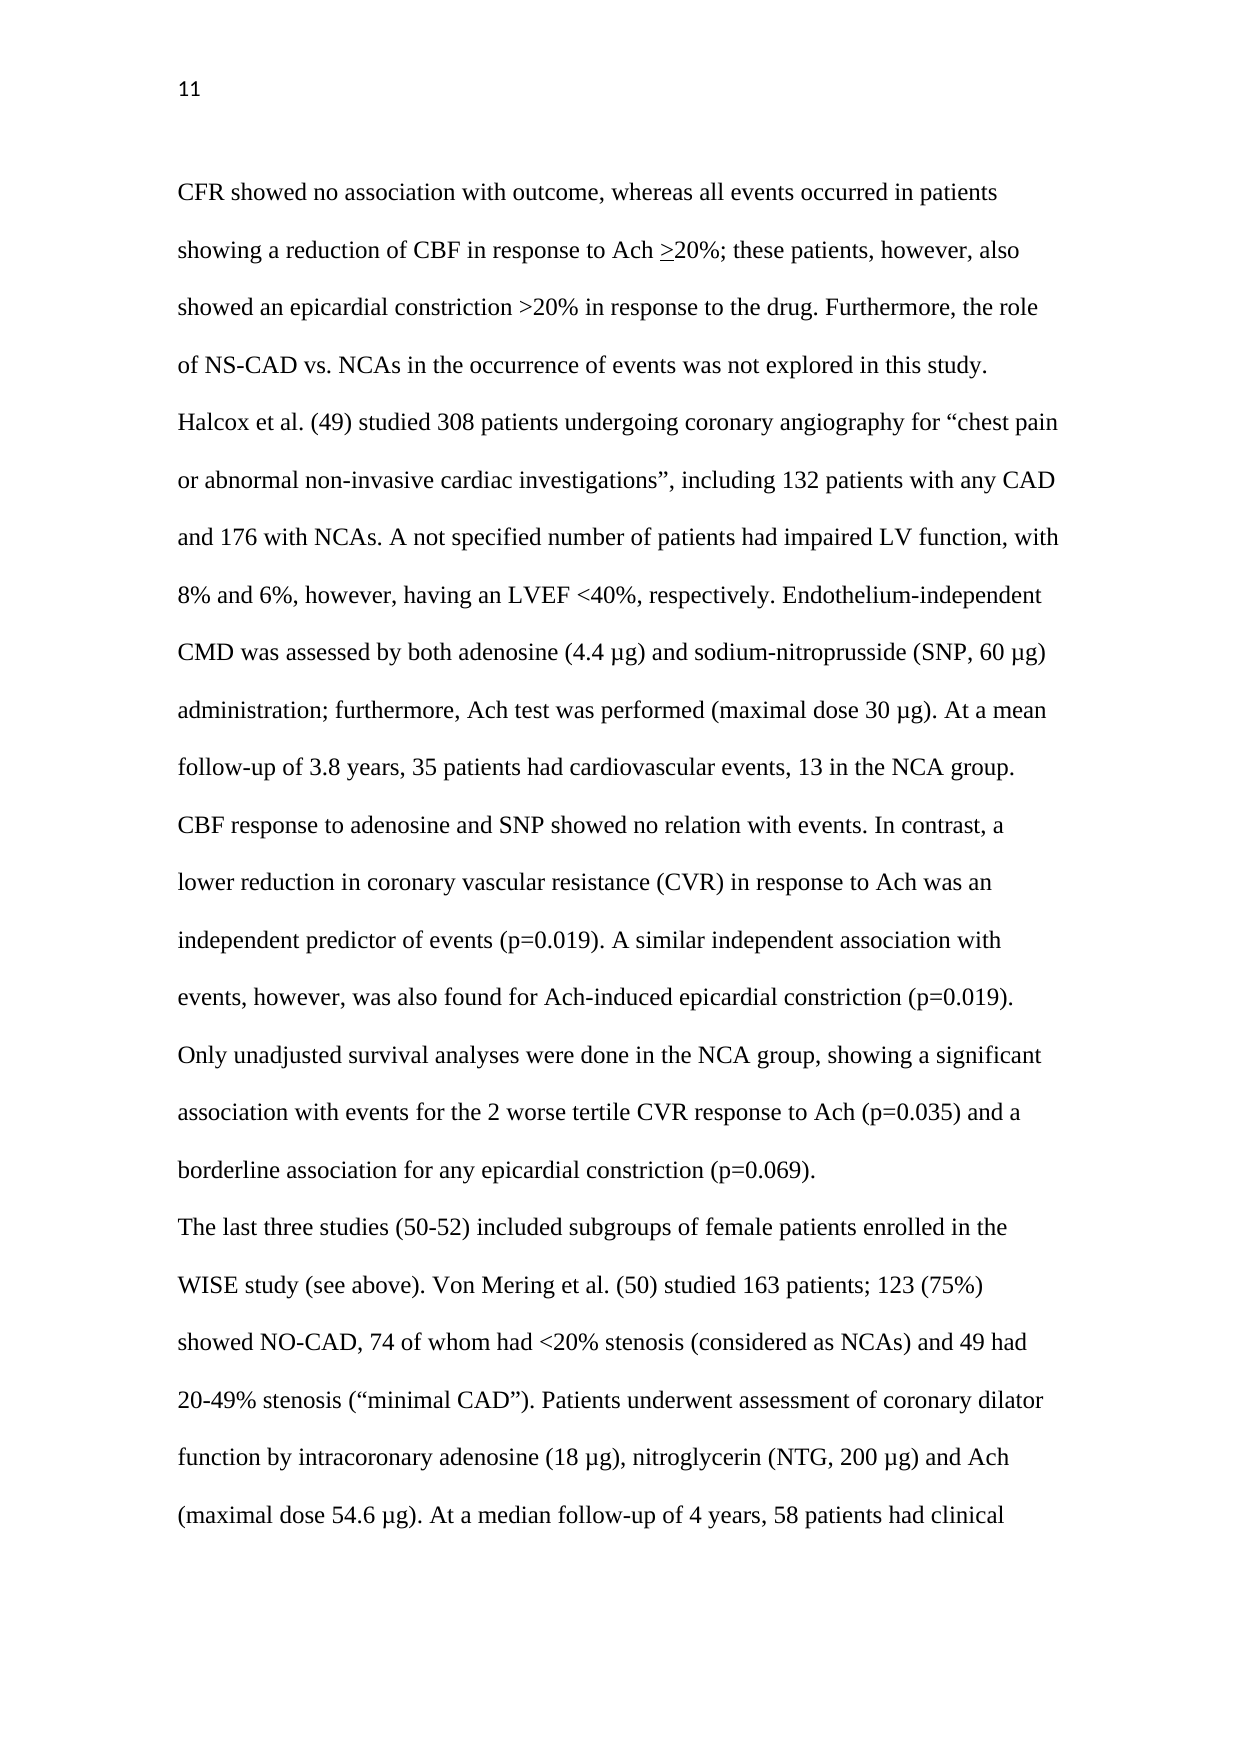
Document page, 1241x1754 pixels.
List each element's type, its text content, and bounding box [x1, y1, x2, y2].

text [177, 177, 1063, 378]
text Halcox et al. (49) studied 308 patients undergoing coronary angiography for “chest pain or abnormal non-invasive cardiac investigations”, including 132 patients with any CAD and 176 with NCAs. A not specified number of patients had impaired LV function, with 8% and 6%, however, having an LVEF <40%, respectively. Endothelium-independent CMD was assessed by both adenosine (4.4 µg) and sodium-nitroprusside (SNP, 60 µg) administration; furthermore, Ach test was performed (maximal dose 30 µg). At a mean follow-up of 3.8 years, 35 patients had cardiovascular events, 13 in the NCA group. CBF response to adenosine and SNP showed no relation with events. In contrast, a lower reduction in coronary vascular resistance (CVR) in response to Ach was an independent predictor of events (p=0.019). A similar independent association with events, however, was also found for Ach-induced epicardial constriction (p=0.019). Only unadjusted survival analyses were done in the NCA group, showing a significant association with events for the 2 worse tertile CVR response to Ach (p=0.035) and a borderline association for any epicardial constriction (p=0.069). [177, 407, 1063, 1183]
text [177, 1212, 1063, 1528]
